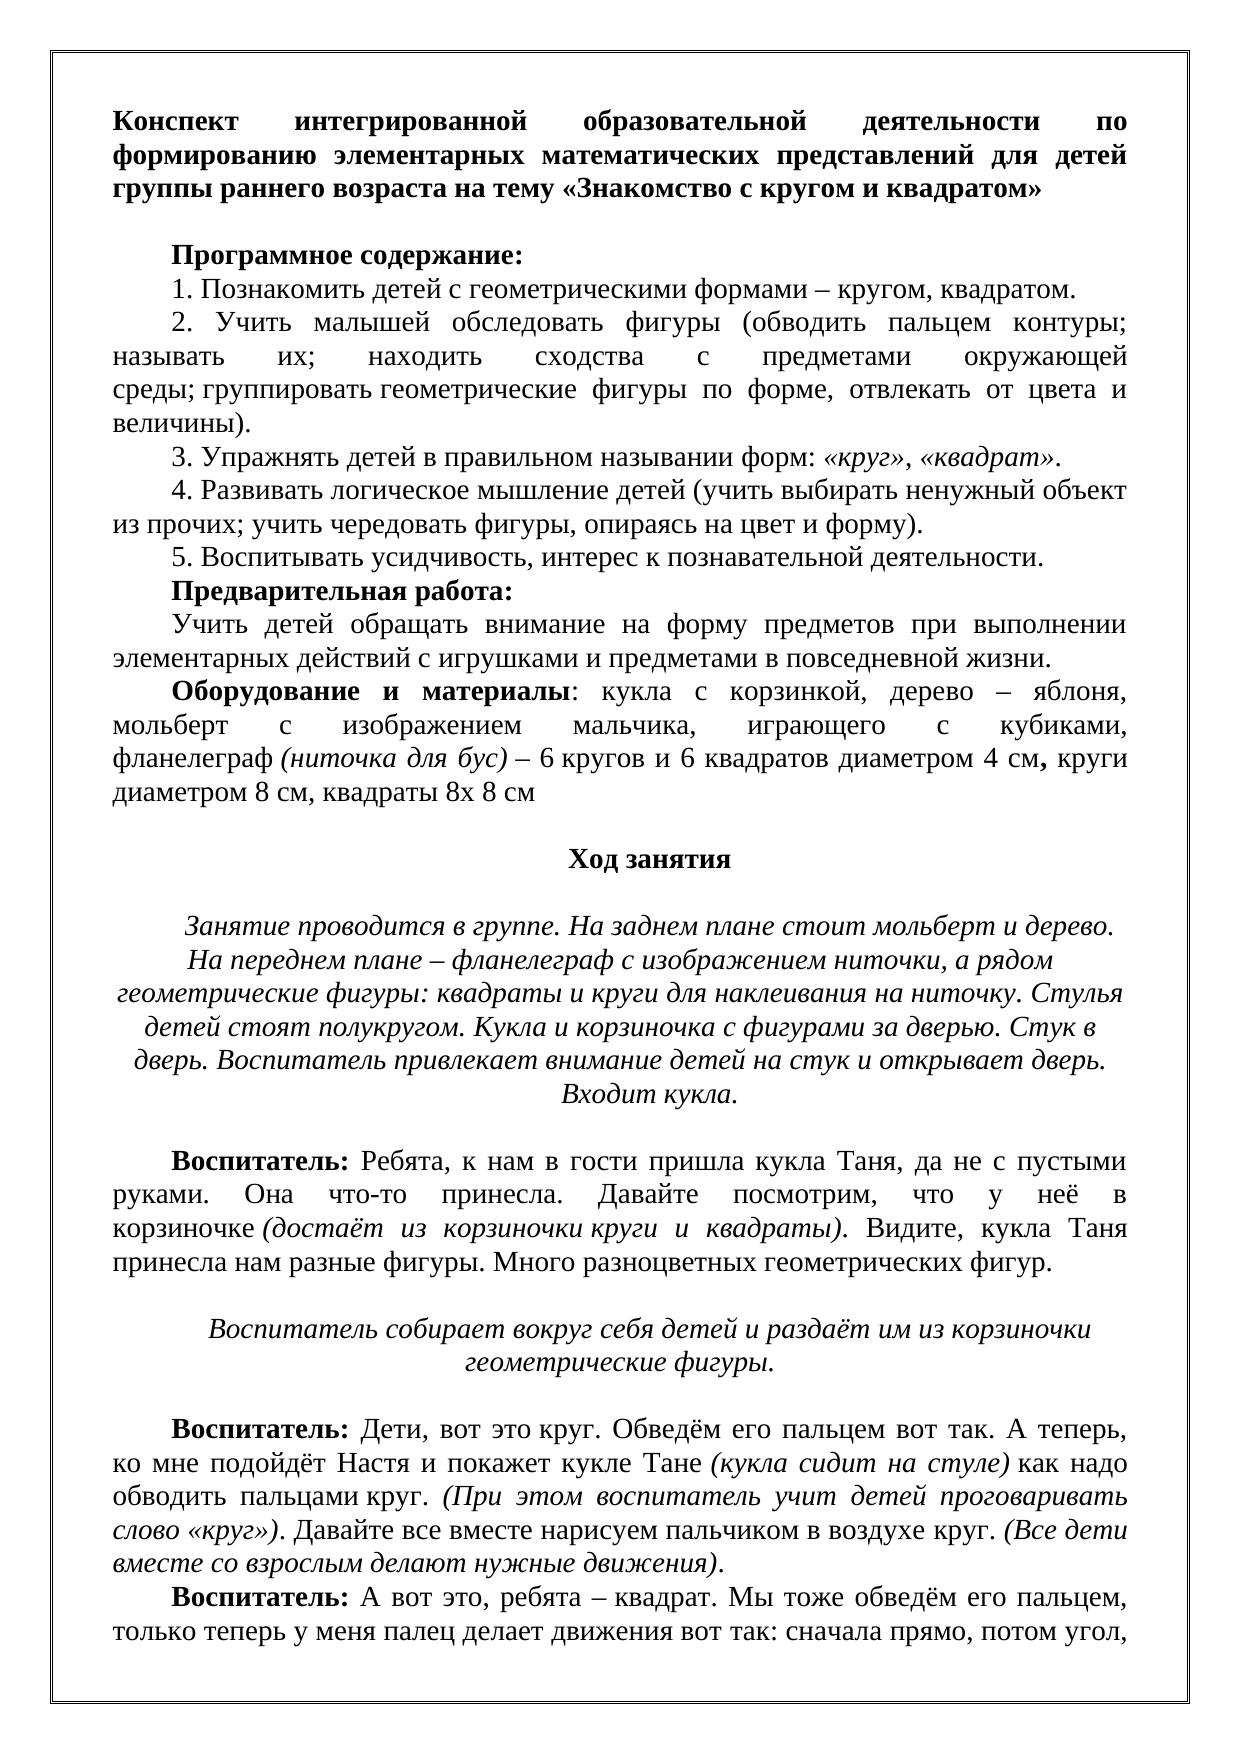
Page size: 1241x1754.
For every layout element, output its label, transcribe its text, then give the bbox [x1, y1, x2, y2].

text Конспект интегрированной образовательной деятельности по формированию элементарных математических представлений для детей группы раннего возраста на тему «Знакомство с кругом и квадратом» [112, 103, 1128, 204]
text Предварительная работа: [112, 573, 1128, 606]
text 5. Воспитывать усидчивость, интерес к познавательной деятельности. [112, 539, 1128, 573]
text Воспитатель: Дети, вот это круг. Обведём его пальцем вот так. А теперь, ко мне подойдёт Настя и покажет кукле Тане (кукла сидит на стуле) как надо обводить пальцами круг. (При этом воспитатель учит детей проговаривать слово «круг»). Давайте все вместе нарисуем пальчиком в воздухе круг. (Все дети вместе со взрослым делают нужные движения). [112, 1411, 1128, 1579]
text 2. Учить малышей обследовать фигуры (обводить пальцем контуры; называть их; находить сходства с предметами окружающей среды; группировать геометрические фигуры по форме, отвлекать от цвета и величины). [112, 304, 1128, 439]
text Ход занятия [112, 841, 1128, 875]
text Оборудование и материалы: кукла с корзинкой, дерево – яблоня, мольберт с изображением мальчика, играющего с кубиками, фланелеграф (ниточка для бус) – 6 кругов и 6 квадратов диаметром 4 см, круги диаметром 8 см, квадраты 8x 8 см [112, 673, 1128, 808]
text Занятие проводится в группе. На заднем плане стоит мольберт и дерево. На переднем плане – фланелеграф с изображением ниточки, а рядом геометрические фигуры: квадраты и круги для наклеивания на ниточку. Стулья детей стоят полукругом. Кукла и корзиночка с фигурами за дверью. Стук в дверь. Воспитатель привлекает внимание детей на стук и открывает дверь. [112, 908, 1128, 1076]
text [112, 1579, 1128, 1646]
text 4. Развивать логическое мышление детей (учить выбирать ненужный объект из прочих; учить чередовать фигуры, опираясь на цвет и форму). [112, 472, 1128, 539]
text Воспитатель: Ребята, к нам в гости пришла кукла Таня, да не с пустыми руками. Она что-то принесла. Давайте посмотрим, что у неё в корзиночке (достаёт из корзиночки круги и квадраты). Видите, кукла Таня принесла нам разные фигуры. Много разноцветных геометрических фигур. [112, 1143, 1128, 1277]
text 3. Упражнять детей в правильном назывании форм: «круг», «квадрат». [112, 439, 1128, 472]
text Учить детей обращать внимание на форму предметов при выполнении элементарных действий с игрушками и предметами в повседневной жизни. [112, 606, 1128, 673]
text Воспитатель собирает вокруг себя детей и раздаёт им из корзиночки геометрические фигуры. [112, 1311, 1128, 1378]
text Программное содержание: [112, 237, 1128, 271]
text 1. Познакомить детей с геометрическими формами – кругом, квадратом. [112, 271, 1128, 304]
text Входит кукла. [112, 1076, 1128, 1109]
